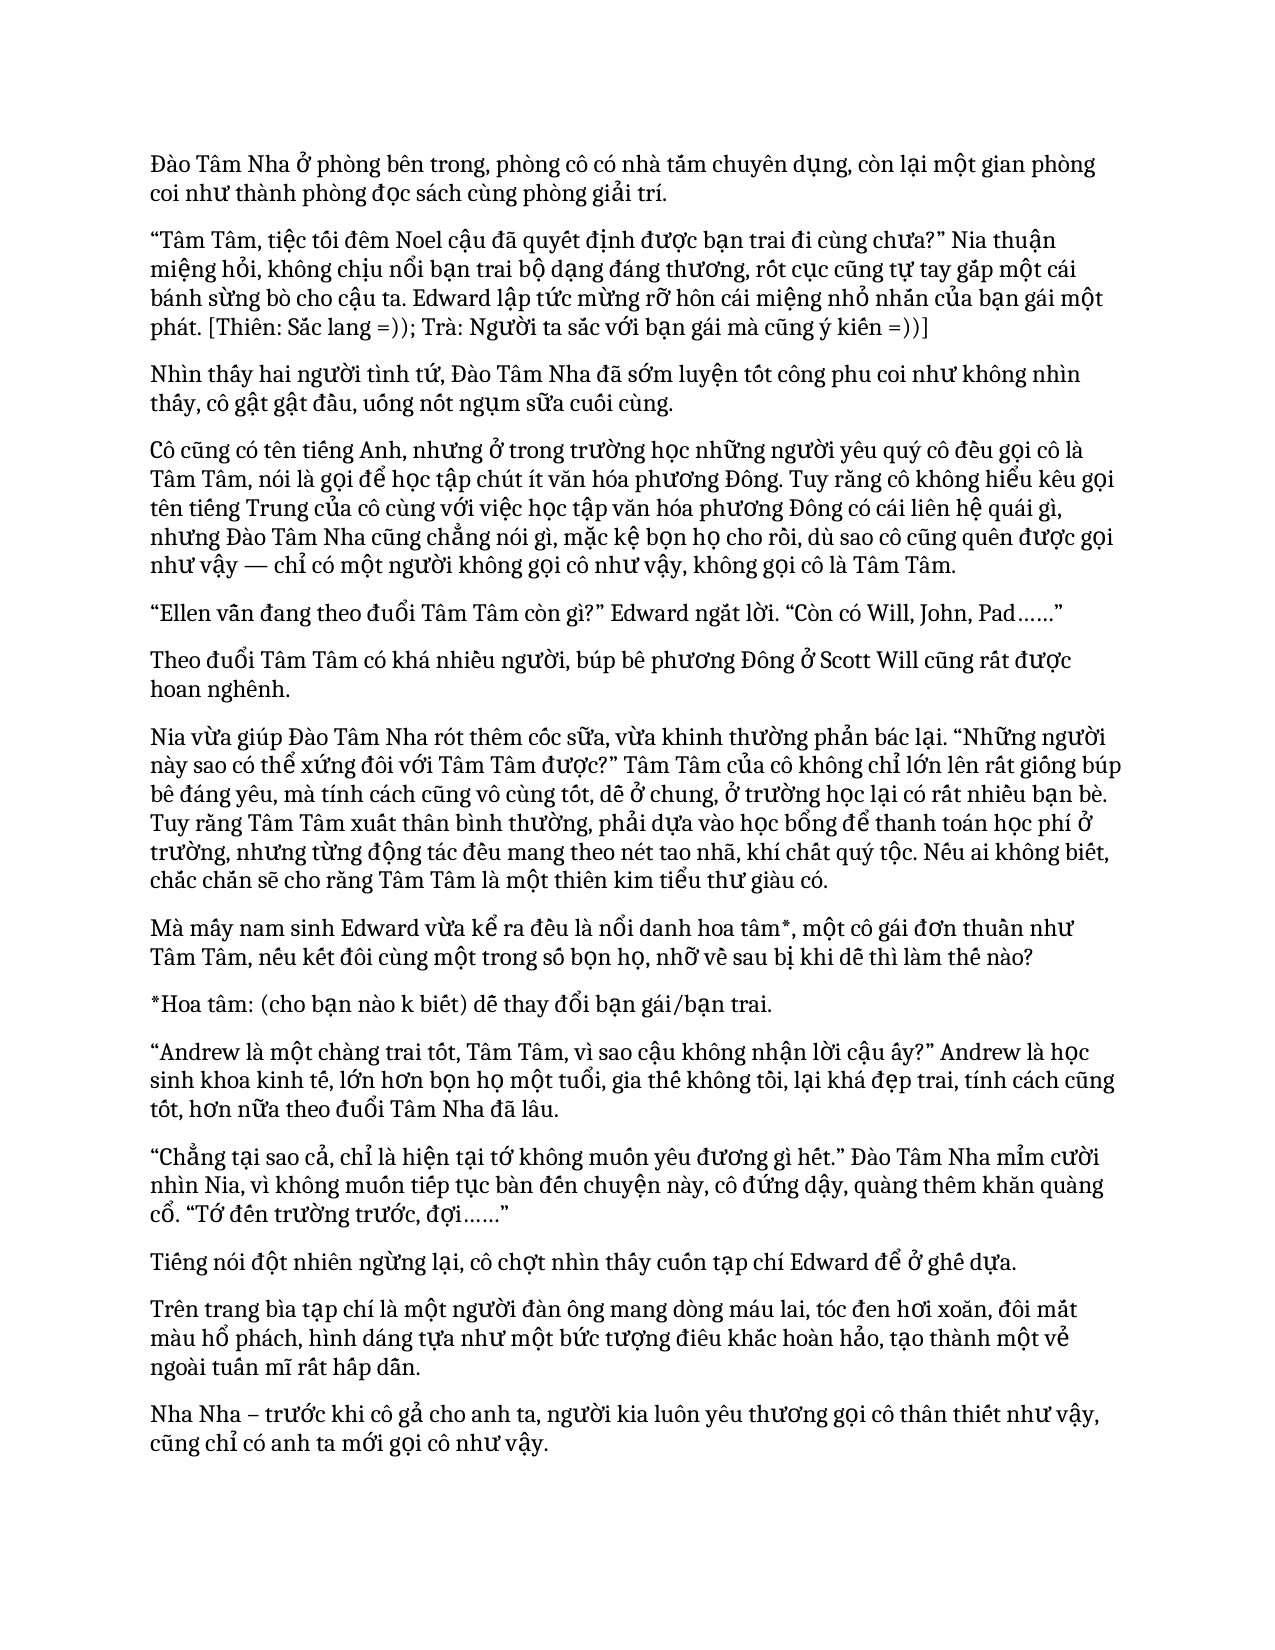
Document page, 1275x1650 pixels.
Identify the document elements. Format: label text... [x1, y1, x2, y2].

text “Andrew là một chàng trai tốt, Tâm Tâm, vì sao cậu không nhận lời cậu ấy?” Andrew là học sinh khoa kinh tế, lớn hơn bọn họ một tuổi, gia thế không tồi, lại khá đẹp trai, tính cách cũng tốt, hơn nữa theo đuổi Tâm Nha đã lâu. [150, 1037, 1125, 1124]
text Theo đuổi Tâm Tâm có khá nhiều người, búp bê phương Đông ở Scott Will cũng rất được hoan nghênh. [150, 646, 1125, 704]
text Nha Nha – trước khi cô gả cho anh ta, người kia luôn yêu thương gọi cô thân thiết như vậy, cũng chỉ có anh ta mới gọi cô như vậy. [150, 1400, 1125, 1457]
text “Tâm Tâm, tiệc tối đêm Noel cậu đã quyết định được bạn trai đi cùng chưa?” Nia thuận miệng hỏi, không chịu nổi bạn trai bộ dạng đáng thương, rốt cục cũng tự tay gắp một cái bánh sừng bò cho cậu ta. Edward lập tức mừng rỡ hôn cái miệng nhỏ nhắn của bạn gái một phát. [Thiên: Sắc lang =)); Trà: Người ta sắc với bạn gái mà cũng ý kiến =))] [150, 226, 1125, 341]
text Trên trang bìa tạp chí là một người đàn ông mang dòng máu lai, tóc đen hơi xoăn, đôi mắt màu hổ phách, hình dáng tựa như một bức tượng điêu khắc hoàn hảo, tạo thành một vẻ ngoài tuấn mĩ rất hấp dẫn. [150, 1295, 1125, 1381]
text “Ellen vẫn đang theo đuổi Tâm Tâm còn gì?” Edward ngắt lời. “Còn có Will, John, Pad……” [150, 599, 1125, 627]
text Nia vừa giúp Đào Tâm Nha rót thêm cốc sữa, vừa khinh thường phản bác lại. “Những người này sao có thể xứng đôi với Tâm Tâm được?” Tâm Tâm của cô không chỉ lớn lên rất giống búp bê đáng yêu, mà tính cách cũng vô cùng tốt, dễ ở chung, ở trường học lại có rất nhiều bạn bè. Tuy rằng Tâm Tâm xuất thân bình thường, phải dựa vào học bổng để thanh toán học phí ở trường, nhưng từng động tác đều mang theo nét tao nhã, khí chất quý tộc. Nếu ai không biết, chắc chắn sẽ cho rằng Tâm Tâm là một thiên kim tiểu thư giàu có. [150, 722, 1125, 895]
text Đào Tâm Nha ở phòng bên trong, phòng cô có nhà tắm chuyên dụng, còn lại một gian phòng coi như thành phòng đọc sách cùng phòng giải trí. [150, 150, 1125, 207]
text Tiếng nói đột nhiên ngừng lại, cô chợt nhìn thấy cuốn tạp chí Edward để ở ghế dựa. [150, 1247, 1125, 1276]
text “Chẳng tại sao cả, chỉ là hiện tại tớ không muốn yêu đương gì hết.” Đào Tâm Nha mỉm cười nhìn Nia, vì không muốn tiếp tục bàn đến chuyện này, cô đứng dậy, quàng thêm khăn quàng cổ. “Tớ đến trường trước, đợi……” [150, 1142, 1125, 1229]
text Mà mấy nam sinh Edward vừa kể ra đều là nổi danh hoa tâm*, một cô gái đơn thuần như Tâm Tâm, nếu kết đôi cùng một trong số bọn họ, nhỡ về sau bị khi dễ thì làm thế nào? [150, 914, 1125, 971]
text *Hoa tâm: (cho bạn nào k biết) dễ thay đổi bạn gái/bạn trai. [150, 990, 1125, 1019]
text Cô cũng có tên tiếng Anh, nhưng ở trong trường học những người yêu quý cô đều gọi cô là Tâm Tâm, nói là gọi để học tập chút ít văn hóa phương Đông. Tuy rằng cô không hiểu kêu gọi tên tiếng Trung của cô cùng với việc học tập văn hóa phương Đông có cái liên hệ quái gì, nhưng Đào Tâm Nha cũng chẳng nói gì, mặc kệ bọn họ cho rồi, dù sao cô cũng quên được gọi như vậy — chỉ có một người không gọi cô như vậy, không gọi cô là Tâm Tâm. [150, 436, 1125, 580]
text Nhìn thấy hai người tình tứ, Đào Tâm Nha đã sớm luyện tốt công phu coi như không nhìn thấy, cô gật gật đầu, uống nốt ngụm sữa cuối cùng. [150, 360, 1125, 417]
